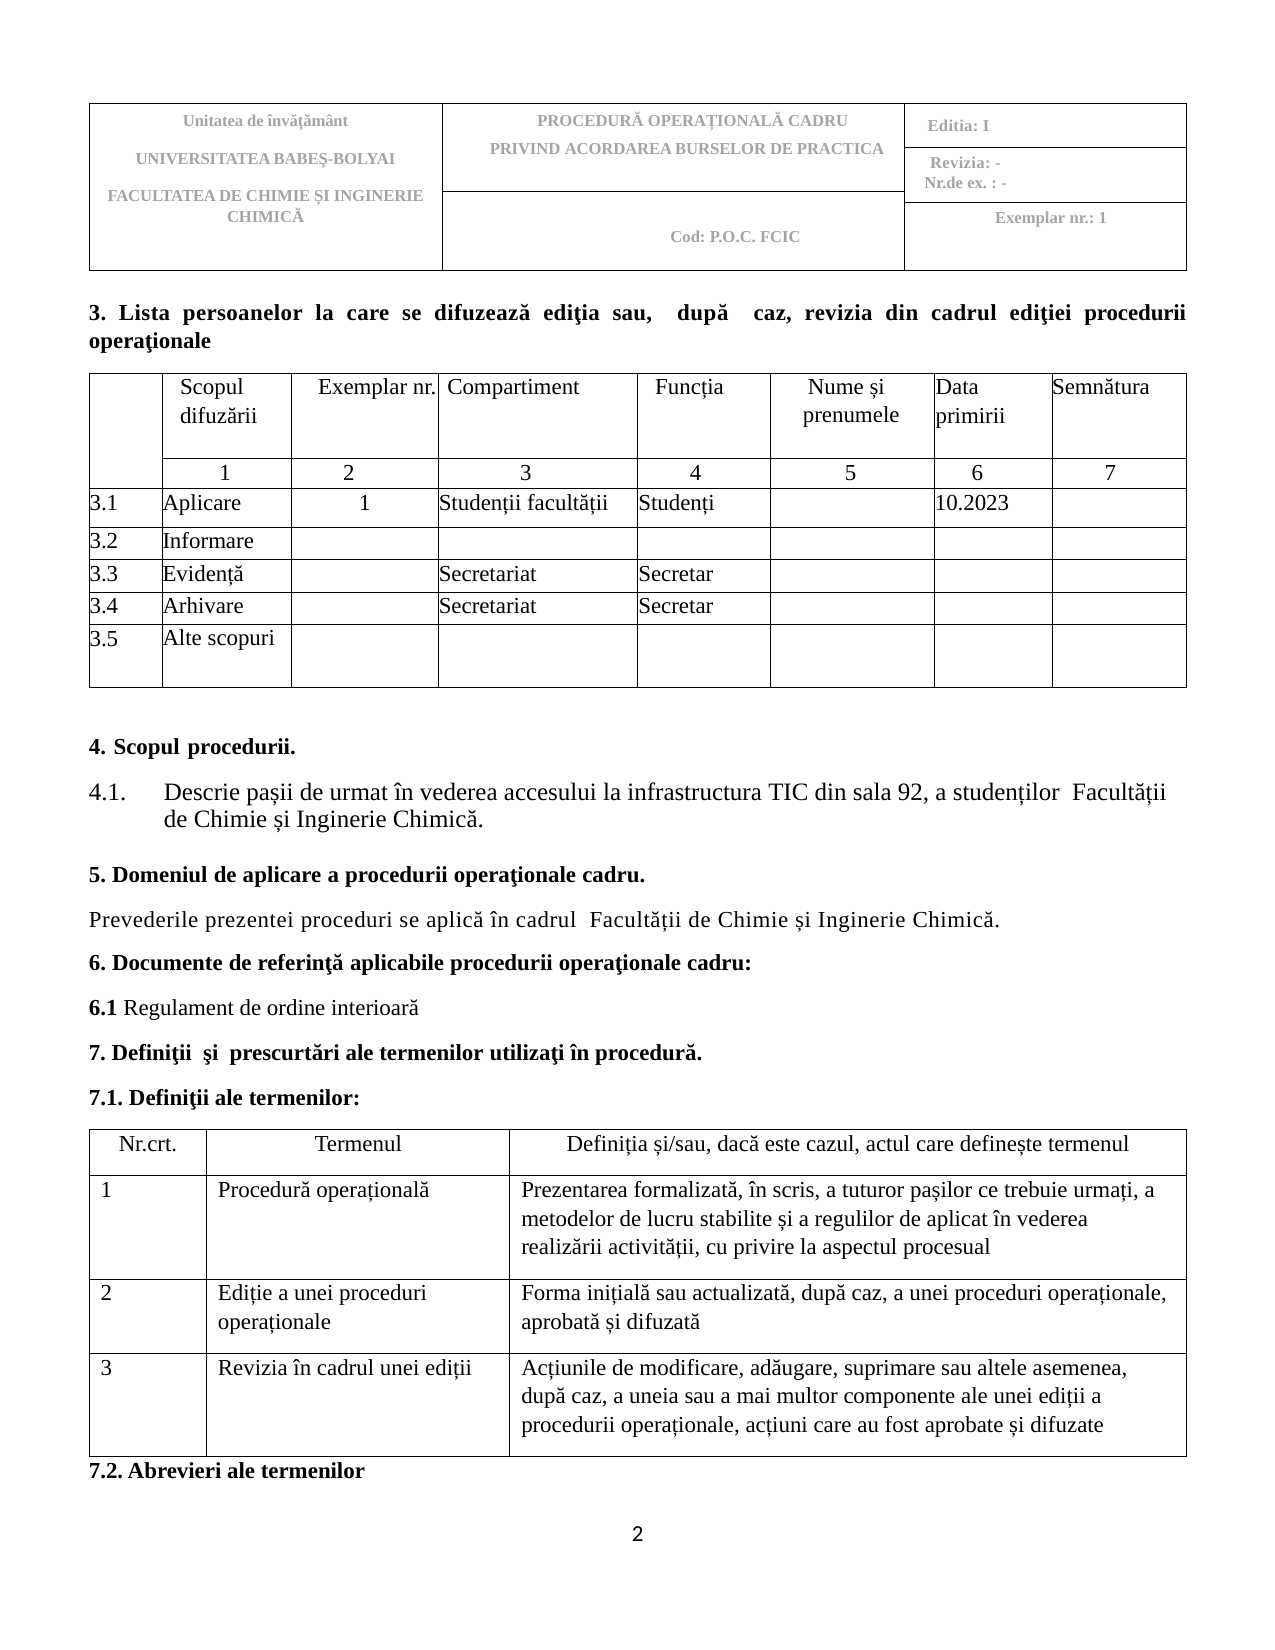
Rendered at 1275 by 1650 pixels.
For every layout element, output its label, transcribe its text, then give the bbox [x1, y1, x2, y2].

table_header Exemplar nr. [292, 374, 438, 458]
table_cell Aplicare [163, 489, 291, 526]
table_cell [638, 528, 770, 559]
table_cell Arhivare [163, 593, 291, 623]
table_cell 5 [771, 459, 934, 488]
table_cell 3.4 [90, 593, 162, 623]
table_header Termenul [207, 1130, 509, 1175]
text 7.2. Abrevieri ale termenilor [89, 1457, 1186, 1483]
table_cell [292, 625, 438, 687]
table_cell [935, 560, 1052, 591]
table_header [90, 374, 162, 488]
table_header Definiția și/sau, dacă este cazul, actul care definește termenul [510, 1130, 1186, 1175]
table_cell Secretariat [439, 593, 637, 623]
table_cell 3 [90, 1354, 206, 1456]
table_cell Acțiunile de modificare, adăugare, suprimare sau altele asemenea, după caz, a uneia sau a mai multor componente ale unei ediții a procedurii operaționale, acțiuni care au fost aprobate și difuzate [510, 1354, 1186, 1456]
table_cell 3.1 [90, 489, 162, 526]
table_cell Informare [163, 528, 291, 559]
table_cell [935, 528, 1052, 559]
table_cell [935, 593, 1052, 623]
table_cell 2 [90, 1280, 206, 1353]
table_cell Secretariat [439, 560, 637, 591]
table_cell 6 [935, 459, 1052, 488]
text 6.1 Regulament de ordine interioară [89, 994, 1186, 1020]
text 3. Lista persoanelor la care se difuzează ediţia sau, după caz, revizia din cadrul ediţiei procedurii operaţionale [89, 299, 1186, 354]
table_cell [1053, 528, 1186, 559]
table_cell [292, 528, 438, 559]
table_cell [439, 625, 637, 687]
table_cell 7 [1053, 459, 1186, 488]
table_cell [1053, 593, 1186, 623]
table_cell Ediție a unei proceduri operaționale [207, 1280, 509, 1353]
table_cell [771, 489, 934, 526]
table_cell Secretar [638, 560, 770, 591]
table_cell [1053, 489, 1186, 526]
table_cell 3.5 [90, 625, 162, 687]
table_cell Alte scopuri [163, 625, 291, 687]
text 6. Documente de referinţă aplicabile procedurii operaţionale cadru: [89, 949, 1186, 975]
table_cell Revizia în cadrul unei ediții [207, 1354, 509, 1456]
table_cell Evidență [163, 560, 291, 591]
table_cell [1053, 560, 1186, 591]
table_cell [771, 560, 934, 591]
table_header Nume și prenumele [771, 374, 934, 458]
table_cell Studenții facultății [439, 489, 637, 526]
table_cell [1053, 625, 1186, 687]
table_cell 1 [163, 459, 291, 488]
text Prevederile prezentei proceduri se aplică în cadrul Facultății de Chimie și Inginerie Chimică. [89, 906, 1186, 932]
table_cell 10.2023 [935, 489, 1052, 526]
table_header Compartiment [439, 374, 637, 458]
table_cell 3.3 [90, 560, 162, 591]
table_header Nr.crt. [90, 1130, 206, 1175]
table_header Data primirii [935, 374, 1052, 458]
table_cell [771, 528, 934, 559]
table_cell [439, 528, 637, 559]
text 7. Definiţii şi prescurtări ale termenilor utilizaţi în procedură. [89, 1039, 1186, 1065]
table_cell [638, 625, 770, 687]
table_cell Forma inițială sau actualizată, după caz, a unei proceduri operaționale, aprobată și difuzată [510, 1280, 1186, 1353]
table_cell 3.2 [90, 528, 162, 559]
table_cell [935, 625, 1052, 687]
table_header Funcția [638, 374, 770, 458]
table_cell 3 [439, 459, 637, 488]
list Descrie pașii de urmat în vederea accesului la infrastructura TIC din sala 92, a studenților Facultății de Chimie și Inginerie Chimică. [89, 778, 1186, 833]
table_cell Secretar [638, 593, 770, 623]
table_cell [292, 560, 438, 591]
table_cell [771, 625, 934, 687]
table_cell Procedură operațională [207, 1176, 509, 1278]
table_cell 1 [292, 489, 438, 526]
table_cell 2 [292, 459, 438, 488]
table_header Scopul difuzării [163, 374, 291, 458]
table_cell 4 [638, 459, 770, 488]
text 4. Scopul procedurii. [89, 733, 1186, 759]
table_cell [771, 593, 934, 623]
table_header Semnătura [1053, 374, 1186, 458]
table_cell [292, 593, 438, 623]
table_cell Prezentarea formalizată, în scris, a tuturor pașilor ce trebuie urmați, a metodelor de lucru stabilite și a regulilor de aplicat în vederea realizării activității, cu privire la aspectul procesual [510, 1176, 1186, 1278]
text 5. Domeniul de aplicare a procedurii operaţionale cadru. [89, 861, 1186, 887]
table_cell Studenți [638, 489, 770, 526]
text 7.1. Definiţii ale termenilor: [89, 1084, 1186, 1111]
table_cell 1 [90, 1176, 206, 1278]
